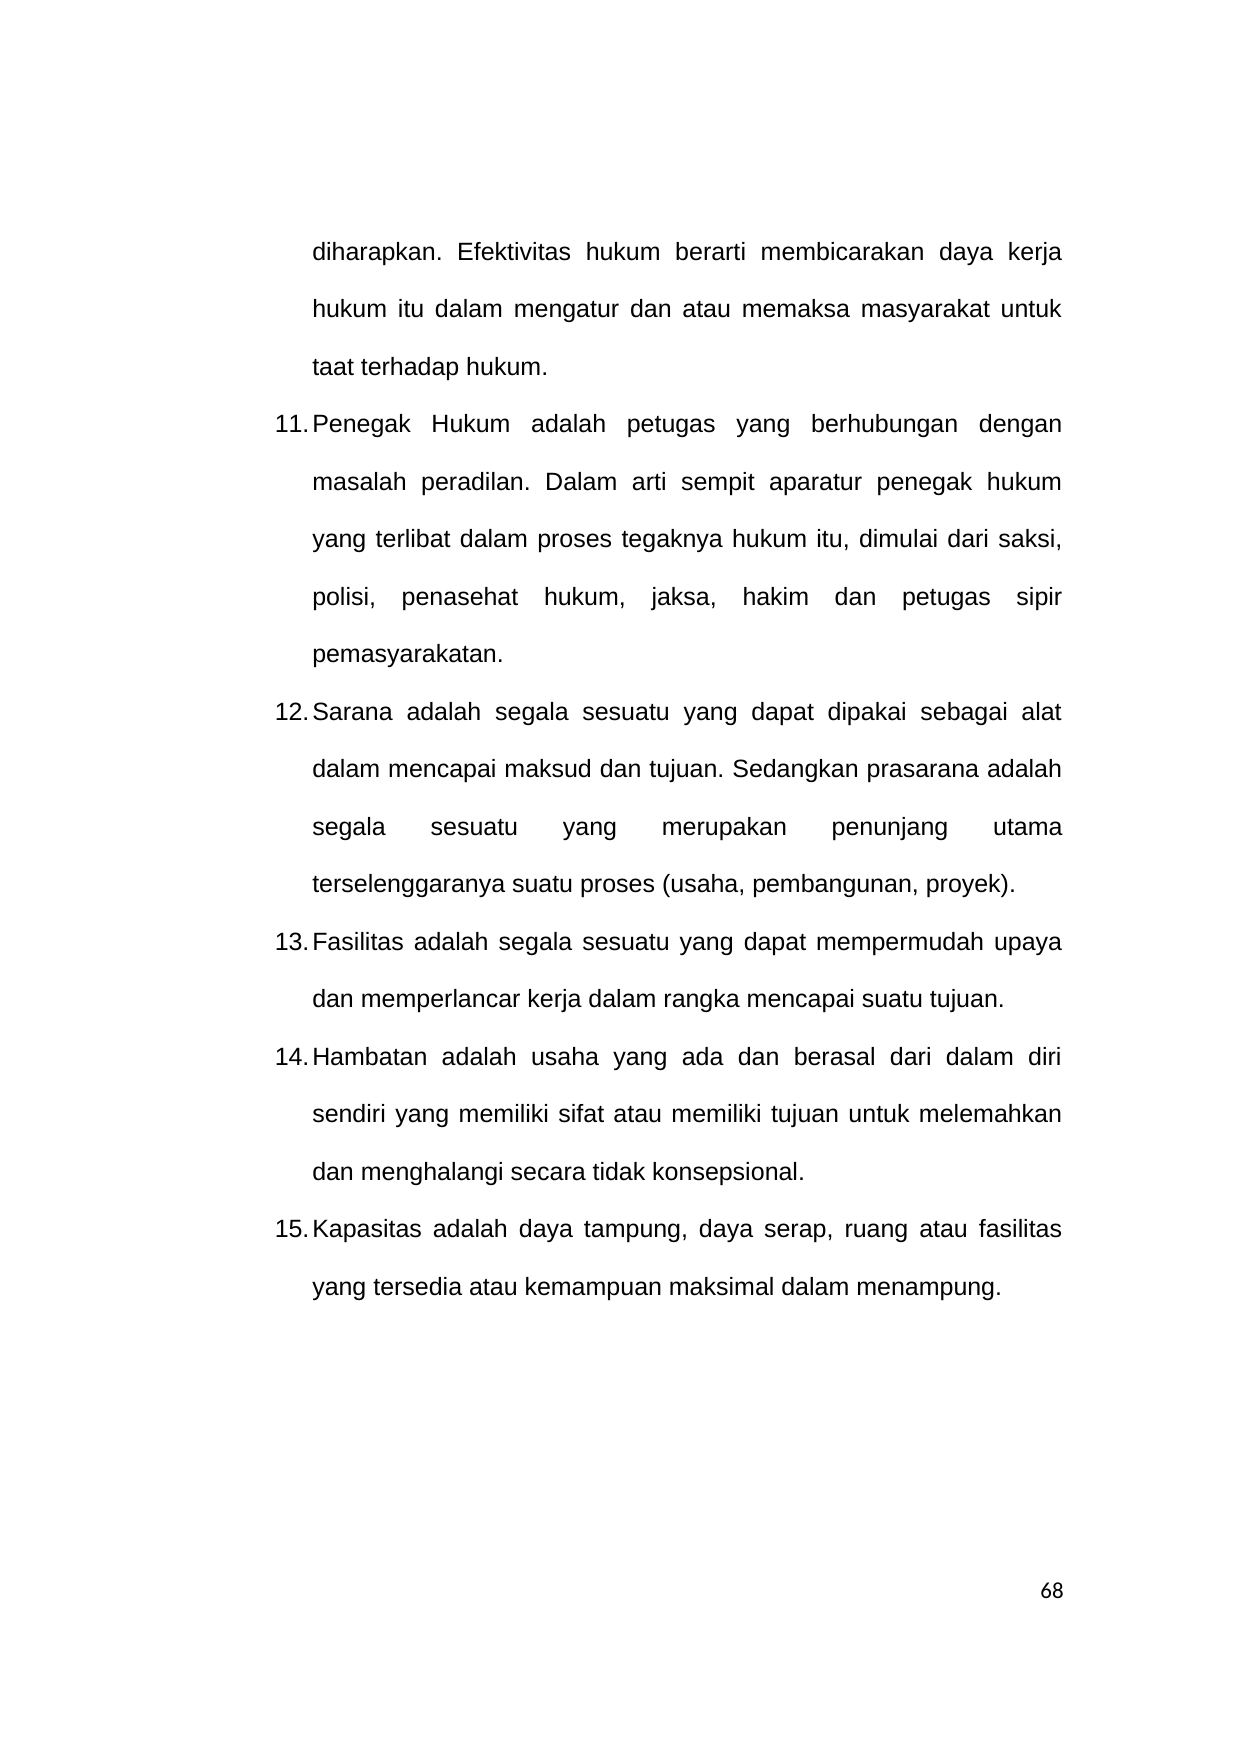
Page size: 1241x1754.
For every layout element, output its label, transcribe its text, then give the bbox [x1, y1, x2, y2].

list Fasilitas adalah segala sesuatu yang dapat mempermudah upaya dan memperlancar kerja dalam rangka mencapai suatu tujuan. [274, 927, 1063, 1013]
list Sarana adalah segala sesuatu yang dapat dipakai sebagai alat dalam mencapai maksud dan tujuan. Sedangkan prasarana adalah segala sesuatu yang merupakan penunjang utama terselenggaranya suatu proses (usaha, pembangunan, proyek). [274, 697, 1063, 898]
list Hambatan adalah usaha yang ada dan berasal dari dalam diri sendiri yang memiliki sifat atau memiliki tujuan untuk melemahkan dan menghalangi secara tidak konsepsional. [274, 1042, 1063, 1186]
list Penegak Hukum adalah petugas yang berhubungan dengan masalah peradilan. Dalam arti sempit aparatur penegak hukum yang terlibat dalam proses tegaknya hukum itu, dimulai dari saksi, polisi, penasehat hukum, jaksa, hakim dan petugas sipir pemasyarakatan. [274, 409, 1063, 668]
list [274, 237, 1063, 381]
list Kapasitas adalah daya tampung, daya serap, ruang atau fasilitas yang tersedia atau kemampuan maksimal dalam menampung. [274, 1214, 1063, 1301]
